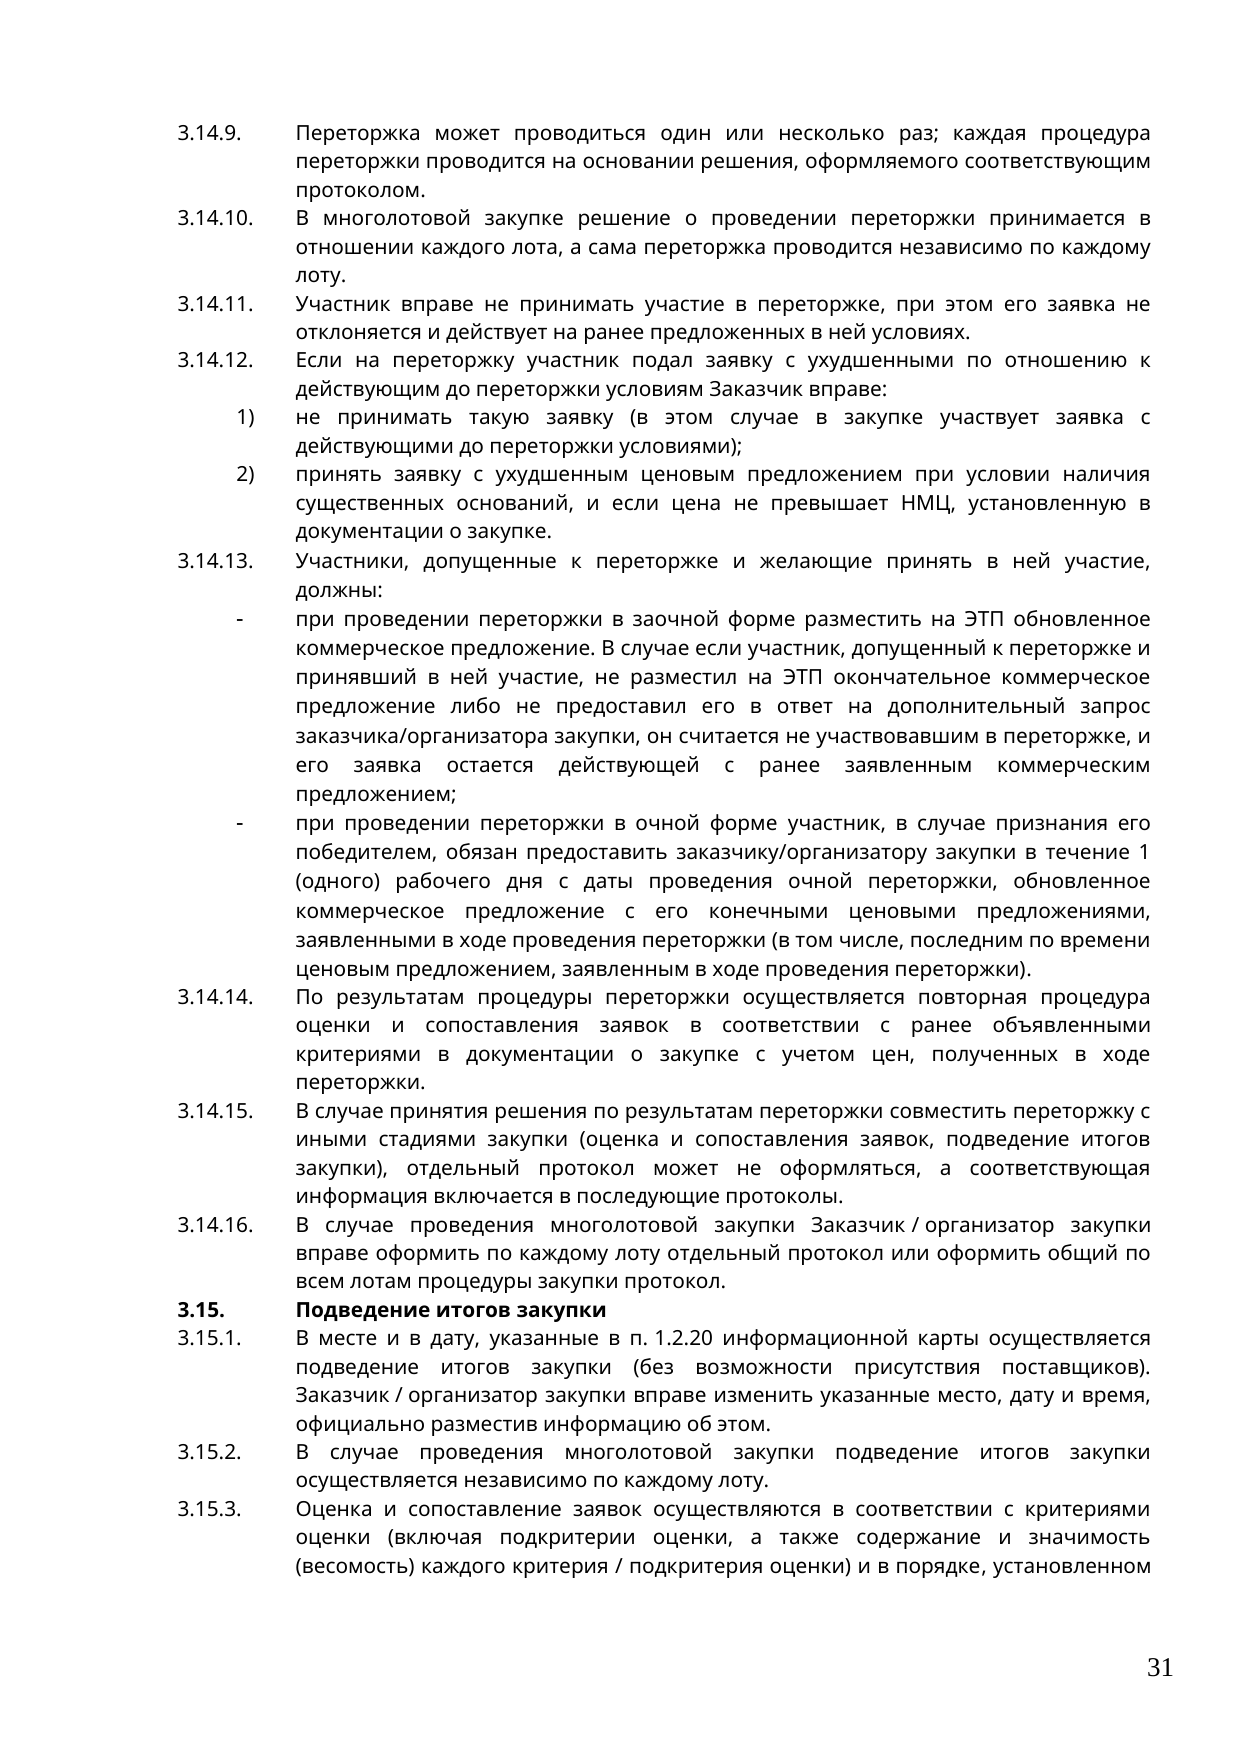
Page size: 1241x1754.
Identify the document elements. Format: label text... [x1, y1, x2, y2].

list при проведении переторжки в очной форме участник, в случае признания его победителем, обязан предоставить заказчику/организатору закупки в течение 1 (одного) рабочего дня с даты проведения очной переторжки, обновленное коммерческое предложение с его конечными ценовыми предложениями, заявленными в ходе проведения переторжки (в том числе, последним по времени ценовым предложением, заявленным в ходе проведения переторжки). [236, 807, 1152, 982]
text В месте и в дату, указанные в п. 1.2.18 информационной карты осуществляется подведение итогов закупки (без возможности присутствия поставщиков). Заказчик / организатор закупки вправе изменить указанные место, дату и время, официально разместив информацию об этом. [177, 1323, 1152, 1437]
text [177, 1494, 1152, 1579]
list Участники, допущенные к переторжке и желающие принять в ней участие, должны: [177, 545, 1152, 603]
text Участник вправе не принимать участие в переторжке, при этом его заявка не отклоняется и действует на ранее предложенных в ней условиях. [177, 289, 1152, 346]
text По результатам процедуры переторжки осуществляется повторная процедура оценки и сопоставления заявок в соответствии с ранее объявленными критериями в документации о закупке с учетом цен, полученных в ходе переторжки. [177, 982, 1152, 1096]
text не принимать такую заявку (в этом случае в закупке участвует заявка с действующими до переторжки условиями); [236, 402, 1152, 459]
list при проведении переторжки в заочной форме разместить на ЭТП обновленное коммерческое предложение. В случае если участник, допущенный к переторжке и принявший в ней участие, не разместил на ЭТП окончательное коммерческое предложение либо не предоставил его в ответ на дополнительный запрос заказчика/организатора закупки, он считается не участвовавшим в переторжке, и его заявка остается действующей с ранее заявленным коммерческим предложением; [236, 603, 1152, 807]
text Если на переторжку участник подал заявку с ухудшенными по отношению к действующим до переторжки условиям Заказчик вправе: [177, 346, 1152, 402]
text В многолотовой закупке решение о проведении переторжки принимается в отношении каждого лота, а сама переторжка проводится независимо по каждому лоту. [177, 203, 1152, 289]
text В случае принятия решения по результатам переторжки совместить переторжку с иными стадиями закупки (оценка и сопоставления заявок, подведение итогов закупки), отдельный протокол может не оформляться, а соответствующая информация включается в последующие протоколы. [177, 1096, 1152, 1210]
text В случае проведения многолотовой закупки подведение итогов закупки осуществляется независимо по каждому лоту. [177, 1437, 1152, 1494]
text Переторжка может проводиться один или несколько раз; каждая процедура переторжки проводится на основании решения, оформляемого соответствующим протоколом. [177, 118, 1152, 203]
text принять заявку с ухудшенным ценовым предложением при условии наличия существенных оснований, и если цена не превышает НМЦ, установленную в документации о закупке. [236, 459, 1152, 545]
text Подведение итогов закупки [177, 1295, 1152, 1323]
